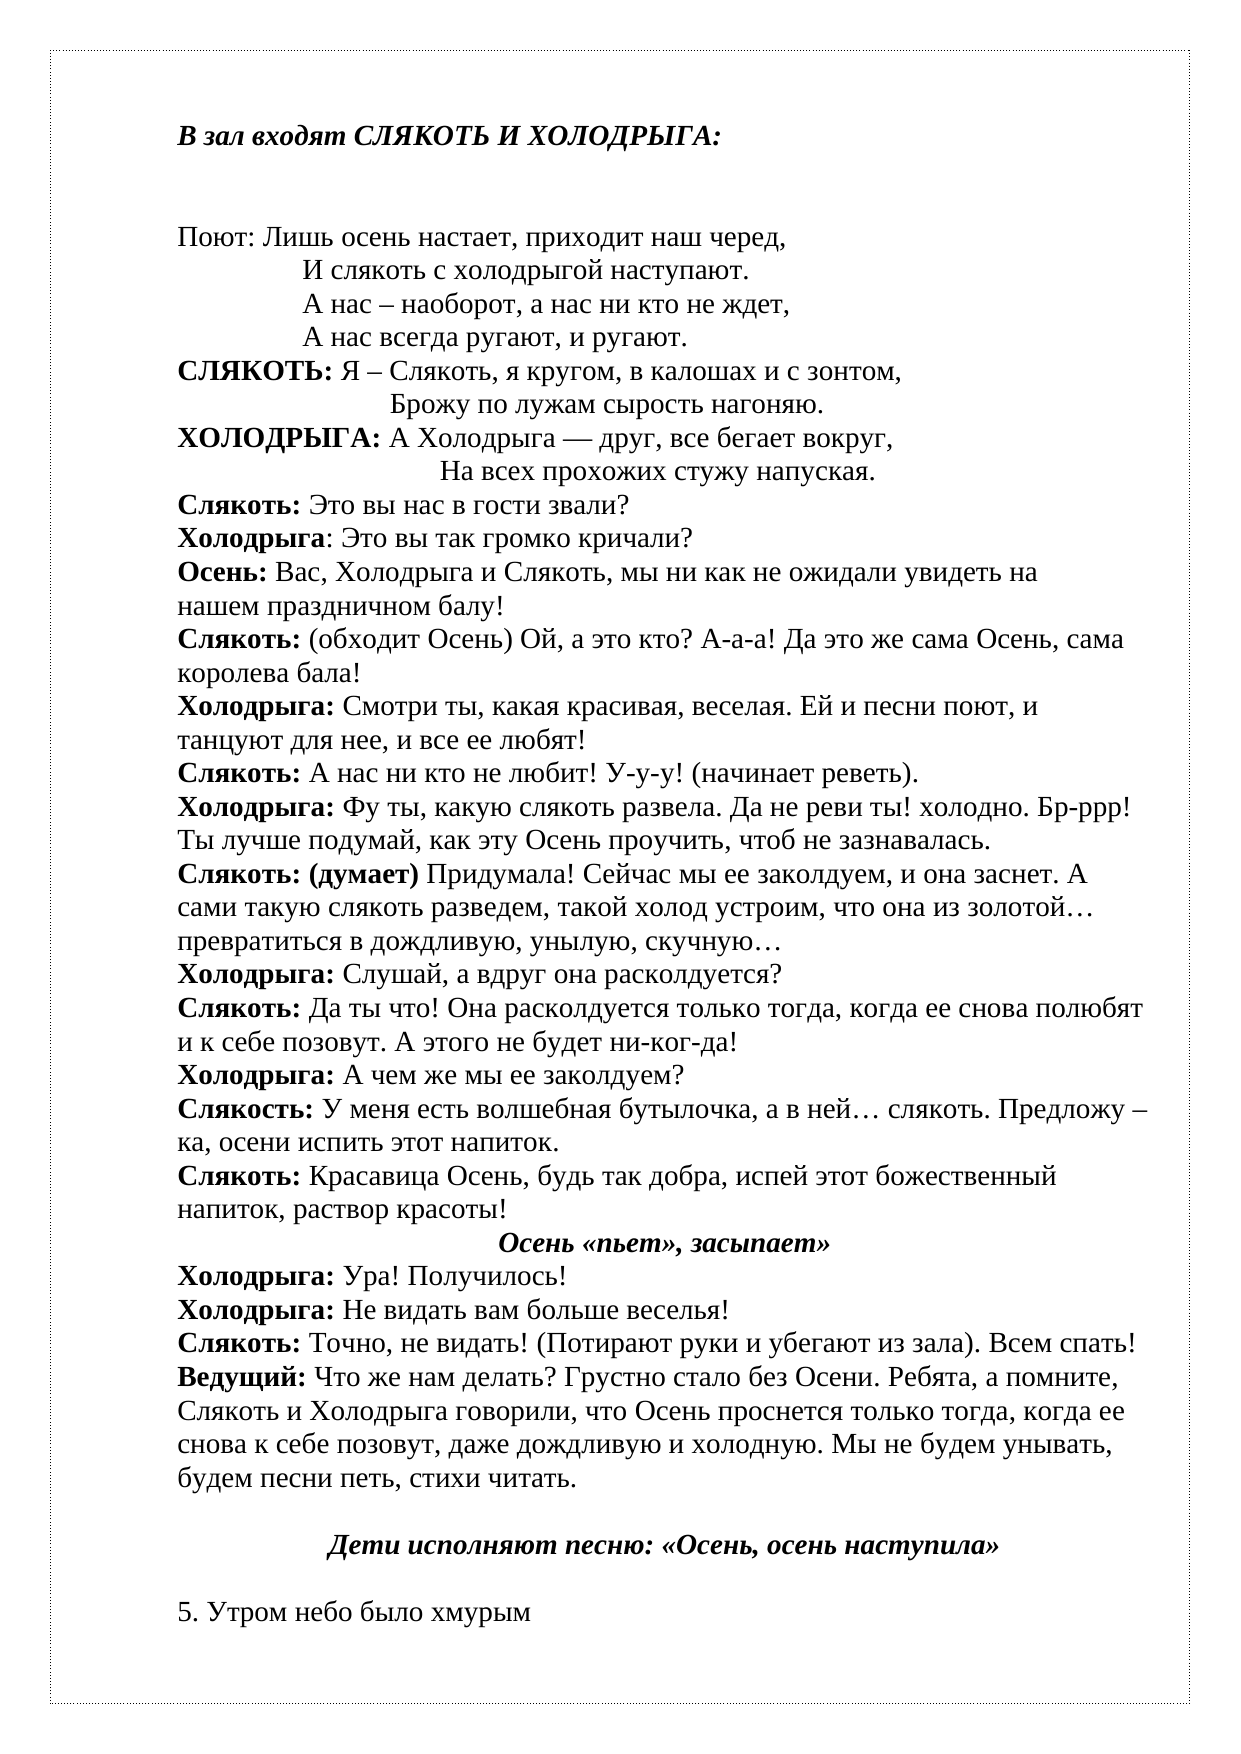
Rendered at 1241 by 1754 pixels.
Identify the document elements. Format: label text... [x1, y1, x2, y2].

text Слякоть: Это вы нас в гости звали? [177, 487, 1152, 521]
text СЛЯКОТЬ: Я – Слякоть, я кругом, в калошах и с зонтом, [177, 353, 1152, 386]
text Холодрыга: Фу ты, какую слякоть развела. Да не реви ты! холодно. Бр-ррр! [177, 789, 1152, 822]
text А нас – наоборот, а нас ни кто не ждет, [177, 286, 1152, 319]
text Слякоть: (думает) Придумала! Сейчас мы ее заколдуем, и она заснет. А сами такую слякоть разведем, такой холод устроим, что она из золотой… превратиться в дождливую, унылую, скучную… [177, 856, 1152, 957]
text Слякоть: Точно, не видать! (Потирают руки и убегают из зала). Всем спать! [177, 1326, 1152, 1359]
text Слякоть: А нас ни кто не любит! У-у-у! (начинает реветь). [177, 755, 1152, 789]
text Холодрыга: Смотри ты, какая красивая, веселая. Ей и песни поют, и танцуют для нее, и все ее любят! [177, 688, 1152, 755]
text Холодрыга: Не видать вам больше веселья! [177, 1292, 1152, 1326]
text Поют: Лишь осень настает, приходит наш черед, [177, 219, 1152, 252]
text Холодрыга: Слушай, а вдруг она расколдуется? [177, 957, 1152, 990]
text На всех прохожих стужу напуская. [177, 453, 1152, 487]
text Холодрыга: Ура! Получилось! [177, 1258, 1152, 1292]
text Слякость: У меня есть волшебная бутылочка, а в ней… слякоть. Предложу – ка, осени испить этот напиток. [177, 1091, 1152, 1158]
text Ведущий: Что же нам делать? Грустно стало без Осени. Ребята, а помните, Слякоть и Холодрыга говорили, что Осень проснется только тогда, когда ее снова к себе позовут, даже дождливую и холодную. Мы не будем унывать, будем песни петь, стихи читать. [177, 1359, 1152, 1493]
text Брожу по лужам сырость нагоняю. [177, 386, 1152, 420]
text ХОЛОДРЫГА: А Холодрыга — друг, все бегает вокруг, [177, 420, 1152, 453]
text Осень: Вас, Холодрыга и Слякоть, мы ни как не ожидали увидеть на нашем праздничном балу! [177, 554, 1152, 621]
text Слякоть: (обходит Осень) Ой, а это кто? А-а-а! Да это же сама Осень, сама королева бала! [177, 621, 1152, 688]
text 5. Утром небо было хмурым [177, 1594, 1152, 1627]
text Ты лучше подумай, как эту Осень проучить, чтоб не зазнавалась. [177, 822, 1152, 856]
text Осень «пьет», засыпает» [177, 1225, 1152, 1258]
text Дети исполняют песню: «Осень, осень наступила» [177, 1527, 1152, 1560]
text Холодрыга: Это вы так громко кричали? [177, 521, 1152, 554]
text А нас всегда ругают, и ругают. [177, 319, 1152, 353]
text И слякоть с холодрыгой наступают. [177, 252, 1152, 286]
text В зал входят СЛЯКОТЬ И ХОЛОДРЫГА: [177, 118, 1152, 152]
text Слякоть: Красавица Осень, будь так добра, испей этот божественный напиток, раствор красоты! [177, 1158, 1152, 1225]
text Слякоть: Да ты что! Она расколдуется только тогда, когда ее снова полюбят и к себе позовут. А этого не будет ни-ког-да! [177, 990, 1152, 1057]
text Холодрыга: А чем же мы ее заколдуем? [177, 1057, 1152, 1091]
